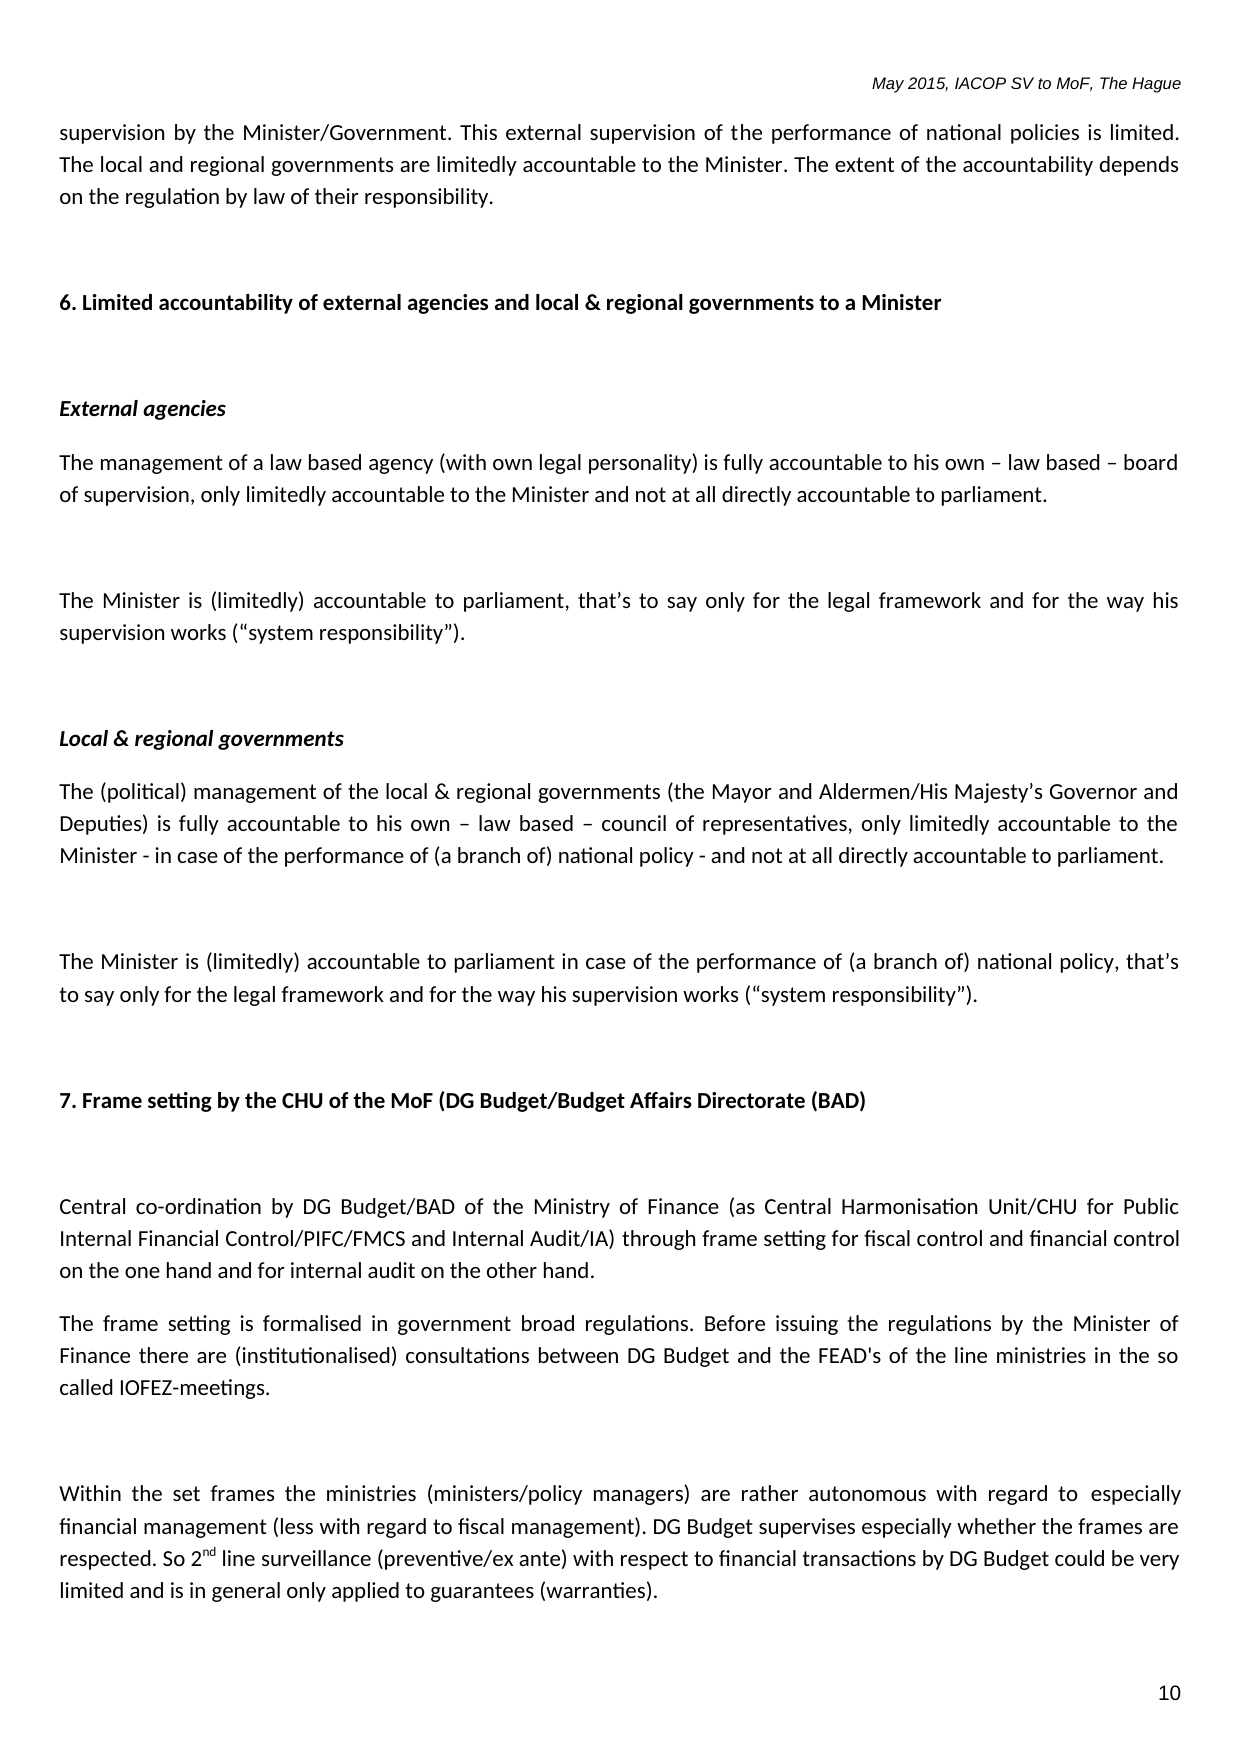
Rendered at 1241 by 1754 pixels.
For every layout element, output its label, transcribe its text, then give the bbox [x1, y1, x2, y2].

text The management of a law based agency (with own legal personality) is fully accountable to his own – law based – board of supervision, only limitedly accountable to the Minister and not at all directly accountable to parliament. [59, 448, 1181, 508]
text The (political) management of the local & regional governments (the Mayor and Aldermen/His Majesty’s Governor and Deputies) is fully accountable to his own – law based – council of representatives, only limitedly accountable to the Minister - in case of the performance of (a branch of) national policy - and not at all directly accountable to parliament. [59, 777, 1181, 869]
text Within the set frames the ministries (ministers/policy managers) are rather autonomous with regard to especially financial management (less with regard to fiscal management). DG Budget supervises especially whether the frames are respected. So 2nd line surveillance (preventive/ex ante) with respect to financial transactions by DG Budget could be very limited and is in general only applied to guarantees (warranties). [59, 1479, 1181, 1604]
text The frame setting is formalised in government broad regulations. Before issuing the regulations by the Minister of Finance there are (institutionalised) consultations between DG Budget and the FEAD's of the line ministries in the so called IOFEZ-meetings. [59, 1309, 1181, 1402]
text External agencies [59, 394, 1181, 423]
text 7. Frame setting by the CHU of the MoF (DG Budget/Budget Affairs Directorate (BAD) [59, 1086, 1181, 1114]
text Central co-ordination by DG Budget/BAD of the Ministry of Finance (as Central Harmonisation Unit/CHU for Public Internal Financial Control/PIFC/FMCS and Internal Audit/IA) through frame setting for fiscal control and financial control on the one hand and for internal audit on the other hand. [59, 1192, 1181, 1284]
text Local & regional governments [59, 724, 1181, 752]
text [59, 118, 1181, 211]
text The Minister is (limitedly) accountable to parliament, that’s to say only for the legal framework and for the way his supervision works (“system responsibility”). [59, 586, 1181, 646]
text The Minister is (limitedly) accountable to parliament in case of the performance of (a branch of) national policy, that’s to say only for the legal framework and for the way his supervision works (“system responsibility”). [59, 947, 1181, 1008]
text 6. Limited accountability of external agencies and local & regional governments to a Minister [59, 288, 1181, 317]
